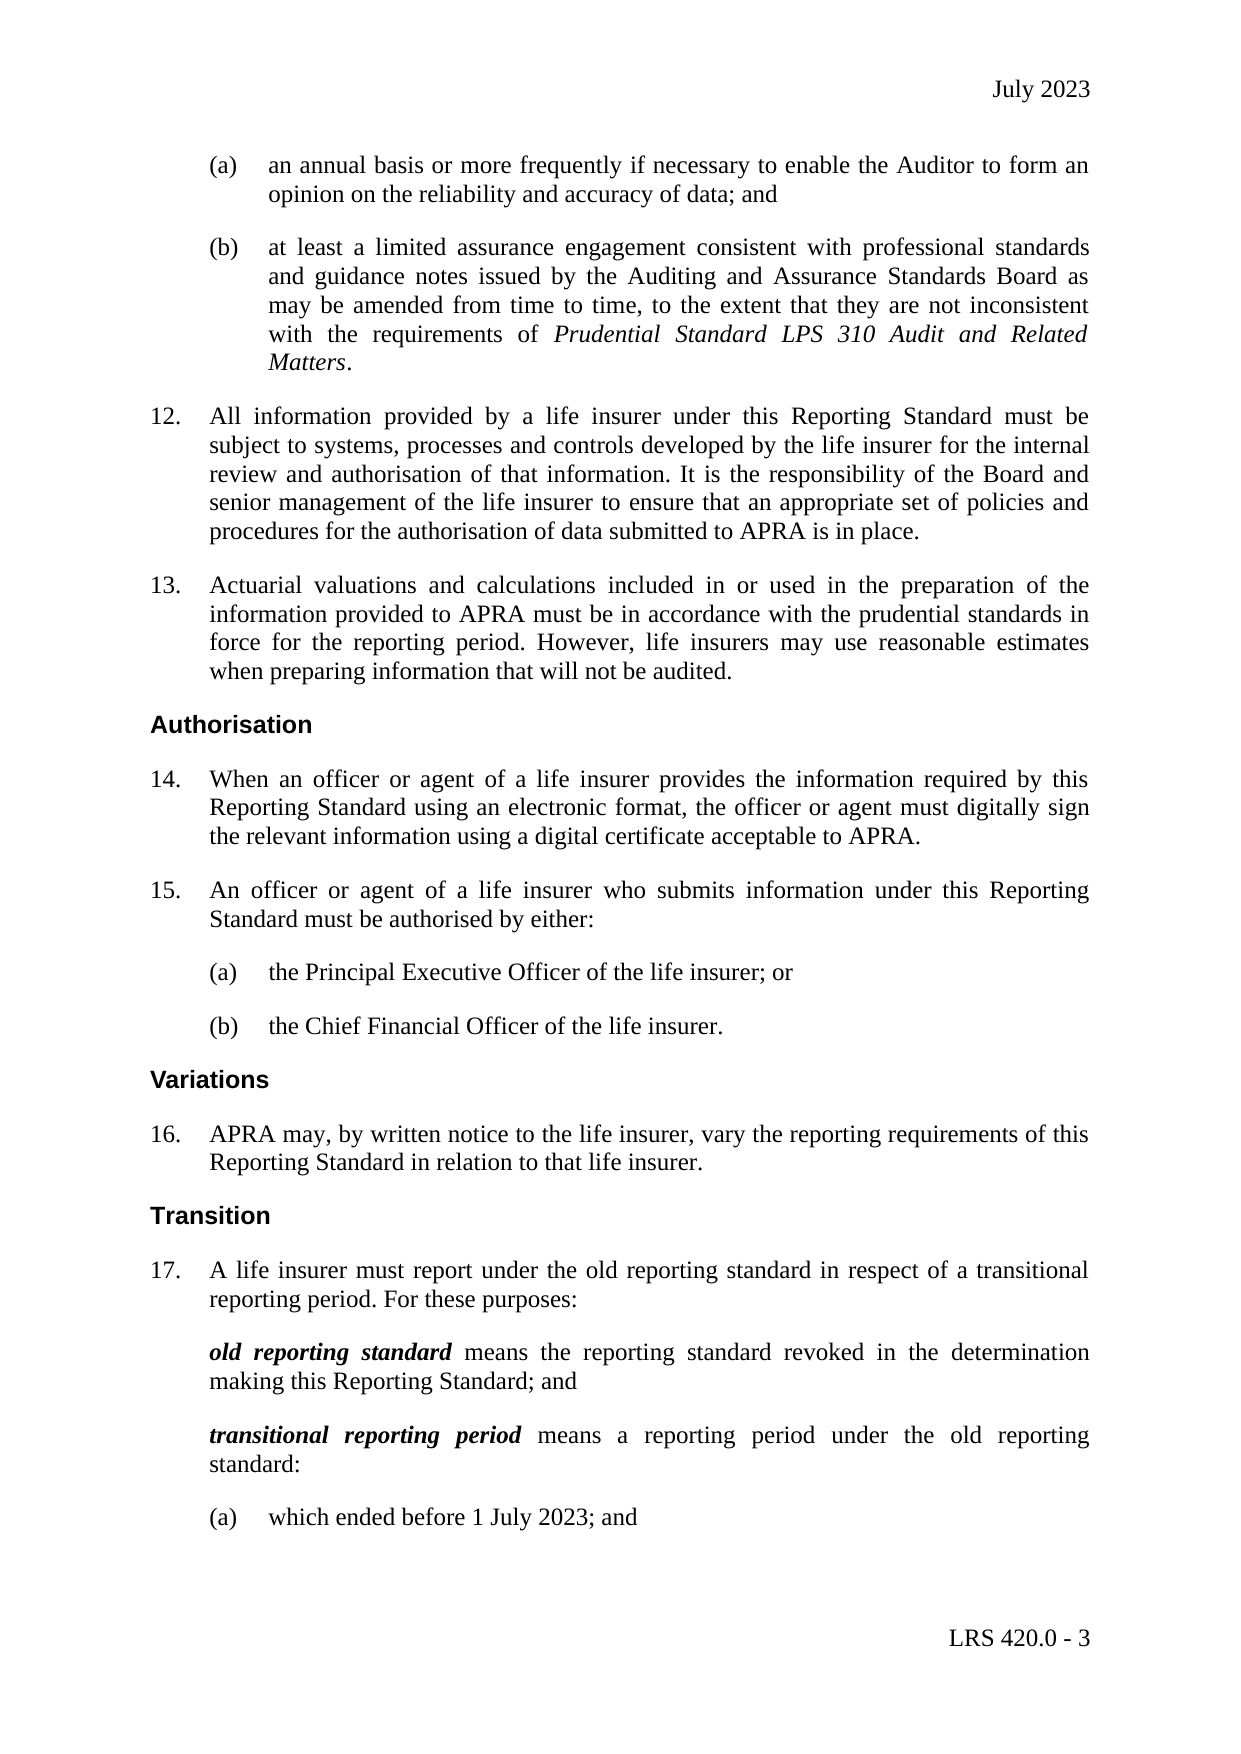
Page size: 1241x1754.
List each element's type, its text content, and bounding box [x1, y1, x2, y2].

text transitional reporting period means a reporting period under the old reporting standard: [209, 1420, 1090, 1477]
list All information provided by a life insurer under this Reporting Standard must be subject to systems, processes and controls developed by the life insurer for the internal review and authorisation of that information. It is the responsibility of the Board and senior management of the life insurer to ensure that an appropriate set of policies and procedures for the authorisation of data submitted to APRA is in place. [150, 401, 1090, 545]
list which ended before 1 July 2023; and [209, 1502, 1090, 1531]
list When an officer or agent of a life insurer provides the information required by this Reporting Standard using an electronic format, the officer or agent must digitally sign the relevant information using a digital certificate acceptable to APRA. [150, 764, 1090, 850]
list the Chief Financial Officer of the life insurer. [209, 1011, 1090, 1040]
text old reporting standard means the reporting standard revoked in the determination making this Reporting Standard; and [209, 1337, 1090, 1395]
list Actuarial valuations and calculations included in or used in the preparation of the information provided to APRA must be in accordance with the prudential standards in force for the reporting period. However, life insurers may use reasonable estimates when preparing information that will not be audited. [150, 570, 1090, 685]
text Transition [150, 1201, 1090, 1230]
subtitle Variations [150, 1065, 1090, 1094]
list APRA may, by written notice to the life insurer, vary the reporting requirements of this Reporting Standard in relation to that life insurer. [150, 1119, 1090, 1176]
text Authorisation [150, 710, 1090, 739]
list An officer or agent of a life insurer who submits information under this Reporting Standard must be authorised by either: [150, 875, 1090, 932]
list A life insurer must report under the old reporting standard in respect of a transitional reporting period. For these purposes: [150, 1255, 1090, 1312]
list at least a limited assurance engagement consistent with professional standards and guidance notes issued by the Auditing and Assurance Standards Board as may be amended from time to time, to the extent that they are not inconsistent with the requirements of Prudential Standard LPS 310 Audit and Related Matters. [209, 232, 1090, 376]
list an annual basis or more frequently if necessary to enable the Auditor to form an opinion on the reliability and accuracy of data; and [209, 150, 1090, 207]
list the Principal Executive Officer of the life insurer; or [209, 957, 1090, 986]
